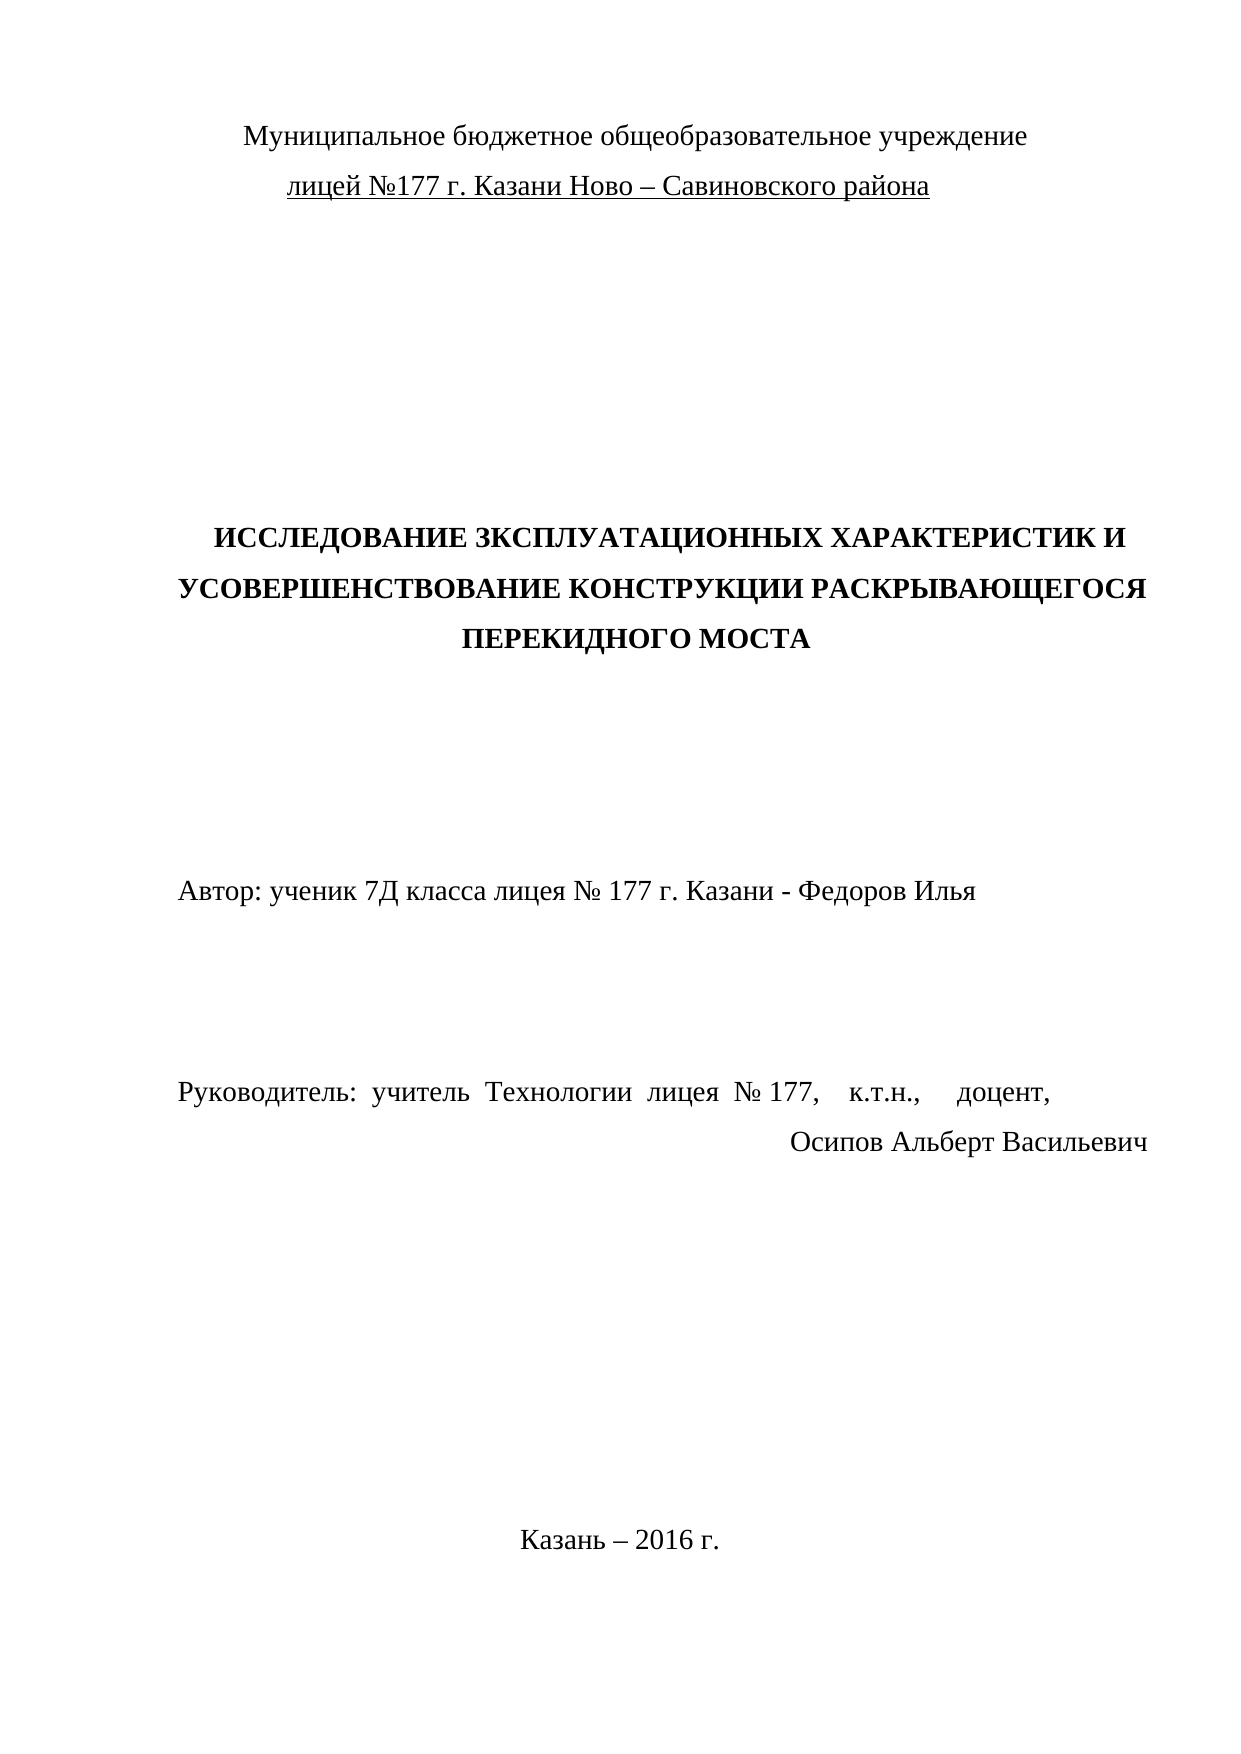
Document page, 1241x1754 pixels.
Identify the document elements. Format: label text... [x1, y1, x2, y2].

text УСОВЕРШЕНСТВОВАНИЕ КОНСТРУКЦИИ РАСКРЫВАЮЩЕГОСЯ [177, 571, 1152, 604]
text лицей №177 г. Казани Ново – Савиновского района [177, 168, 1152, 202]
text ИССЛЕДОВАНИЕ ЗКСПЛУАТАЦИОННЫХ ХАРАКТЕРИСТИК И [177, 521, 1152, 554]
text Муниципальное бюджетное общеобразовательное учреждение [177, 118, 1152, 152]
text Автор: ученик 7Д класса лицея № 177 г. Казани - Федоров Илья [177, 873, 1152, 906]
text Осипов Альберт Васильевич [177, 1124, 1152, 1158]
text Казань – 2016 г. [177, 1522, 1152, 1556]
text ПЕРЕКИДНОГО МОСТА [177, 621, 1152, 655]
text Руководитель: учитель Технологии лицея № 177, к.т.н., доцент, [177, 1074, 1152, 1108]
